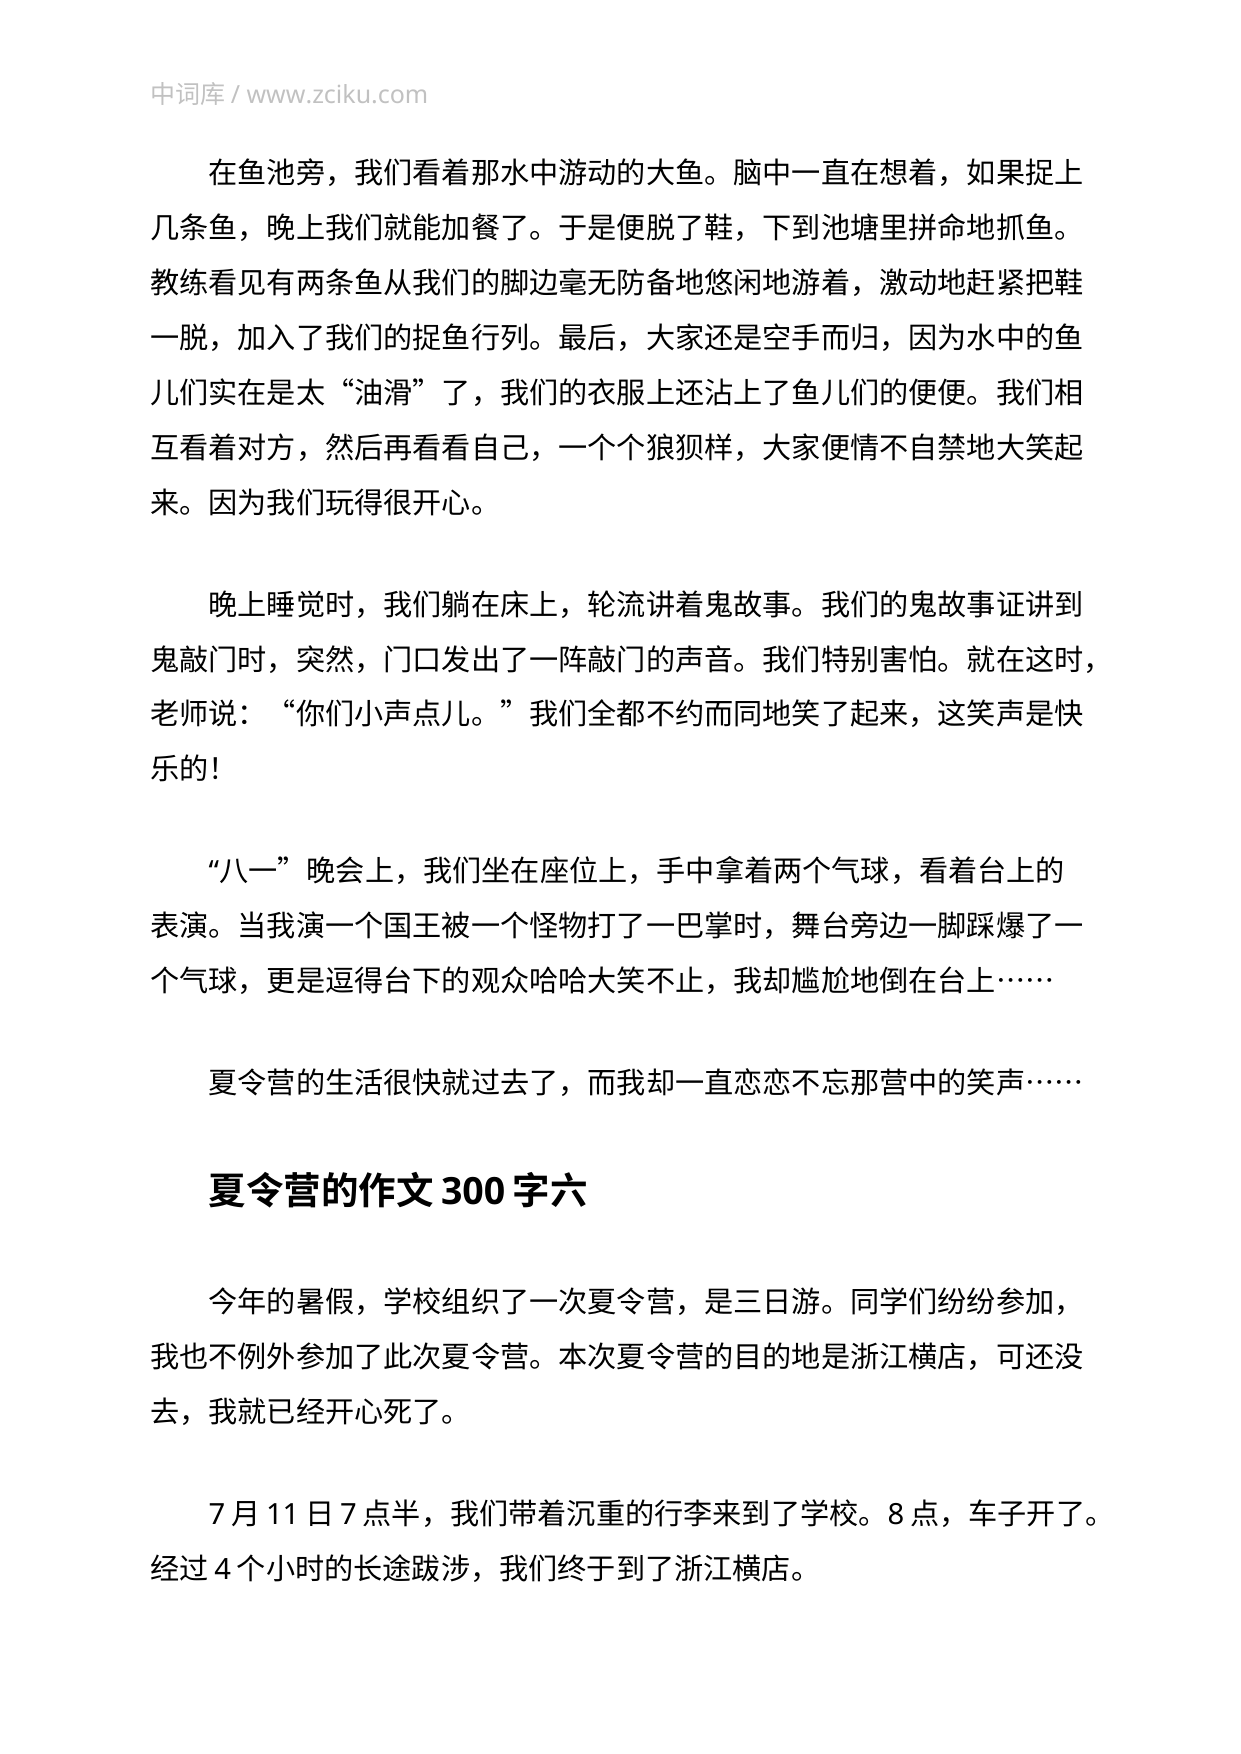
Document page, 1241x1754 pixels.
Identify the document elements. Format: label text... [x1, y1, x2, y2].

text 今年的暑假，学校组织了一次夏令营，是三日游。同学们纷纷参加，我也不例外参加了此次夏令营。本次夏令营的目的地是浙江横店，可还没去，我就已经开心死了。 [150, 1279, 1090, 1431]
text “八一”晚会上，我们坐在座位上，手中拿着两个气球，看着台上的表演。当我演一个国王被一个怪物打了一巴掌时，舞台旁边一脚踩爆了一个气球，更是逗得台下的观众哈哈大笑不止，我却尴尬地倒在台上…… [150, 848, 1090, 1000]
text 7月11日7点半，我们带着沉重的行李来到了学校。8点，车子开了。经过4个小时的长途跋涉，我们终于到了浙江横店。 [150, 1490, 1090, 1588]
text 夏令营的作文300字六 [150, 1161, 1090, 1216]
text 晚上睡觉时，我们躺在床上，轮流讲着鬼故事。我们的鬼故事证讲到鬼敲门时，突然，门口发出了一阵敲门的声音。我们特别害怕。就在这时，老师说：“你们小声点儿。”我们全都不约而同地笑了起来，这笑声是快乐的！ [150, 581, 1090, 788]
text 在鱼池旁，我们看着那水中游动的大鱼。脑中一直在想着，如果捉上几条鱼，晚上我们就能加餐了。于是便脱了鞋，下到池塘里拼命地抓鱼。教练看见有两条鱼从我们的脚边毫无防备地悠闲地游着，激动地赶紧把鞋一脱，加入了我们的捉鱼行列。最后，大家还是空手而归，因为水中的鱼儿们实在是太“油滑”了，我们的衣服上还沾上了鱼儿们的便便。我们相互看着对方，然后再看看自己，一个个狼狈样，大家便情不自禁地大笑起来。因为我们玩得很开心。 [150, 150, 1090, 522]
text 夏令营的生活很快就过去了，而我却一直恋恋不忘那营中的笑声…… [150, 1059, 1090, 1102]
